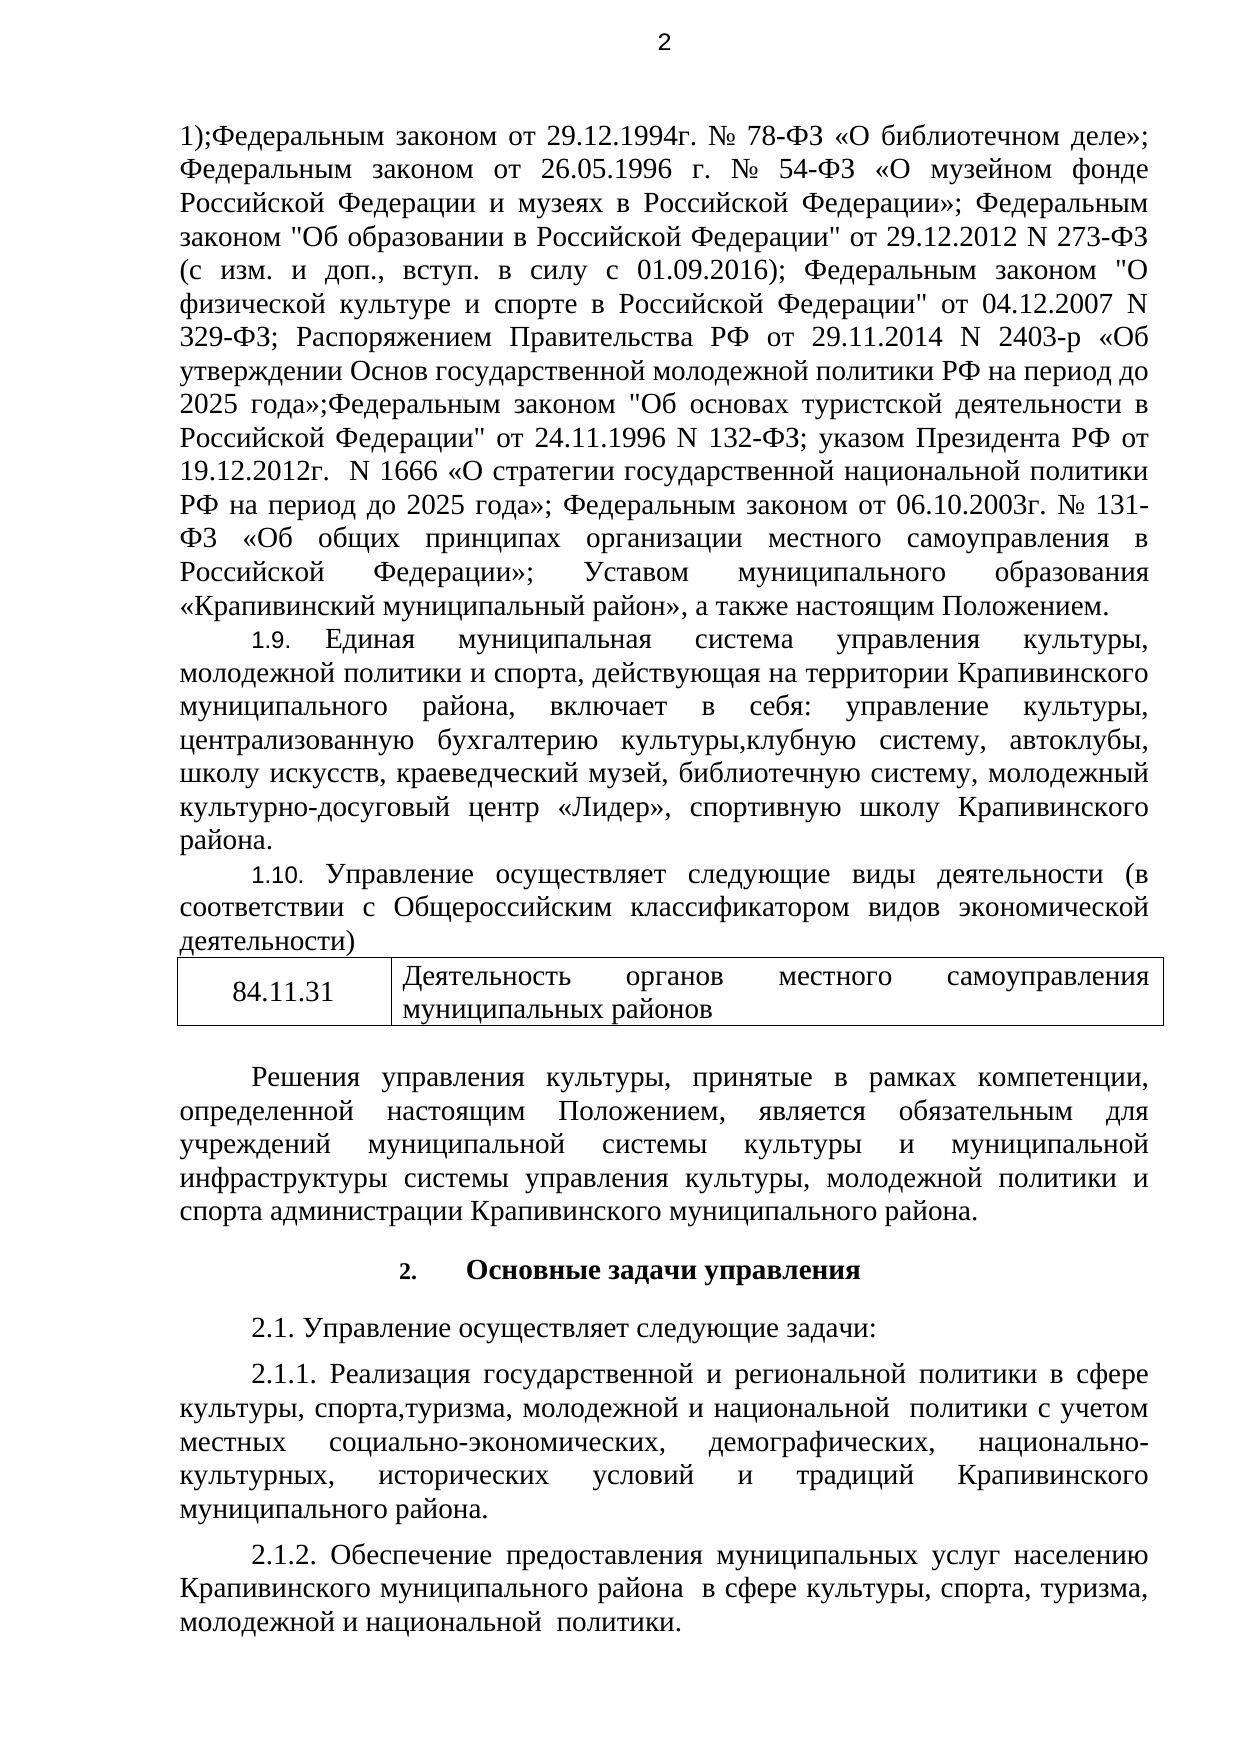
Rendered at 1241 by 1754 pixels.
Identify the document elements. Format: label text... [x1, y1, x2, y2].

list Единая муниципальная система управления культуры, молодежной политики и спорта, действующая на территории Крапивинского муниципального района, включает в себя: управление культуры, централизованную бухгалтерию культуры,клубную систему, автоклубы, школу искусств, краеведческий музей, библиотечную систему, молодежный культурно-досуговый центр «Лидер», спортивную школу Крапивинского района. [179, 621, 1149, 856]
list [179, 118, 1149, 621]
text Решения управления культуры, принятые в рамках компетенции, определенной настоящим Положением, является обязательным для учреждений муниципальной системы культуры и муниципальной инфраструктуры системы управления культуры, молодежной политики и спорта администрации Крапивинского муниципального района. [179, 1059, 1149, 1227]
text 2.1. Управление осуществляет следующие задачи: [179, 1311, 1149, 1344]
table_header Деятельность органов местного самоуправления муниципальных районов [392, 958, 1163, 1025]
list Основные задачи управления [111, 1252, 1149, 1286]
table_header 84.11.31 [178, 958, 391, 1025]
text 2.1.1. Реализация государственной и региональной политики в сфере культуры, спорта,туризма, молодежной и национальной политики с учетом местных социально-экономических, демографических, национально-культурных, исторических условий и традиций Крапивинского муниципального района. [179, 1357, 1149, 1524]
text 2.1.2. Обеспечение предоставления муниципальных услуг населению Крапивинского муниципального района в сфере культуры, спорта, туризма, молодежной и национальной политики. [179, 1537, 1149, 1637]
list Управление осуществляет следующие виды деятельности (в соответствии с Общероссийским классификатором видов экономической деятельности) [179, 856, 1149, 957]
